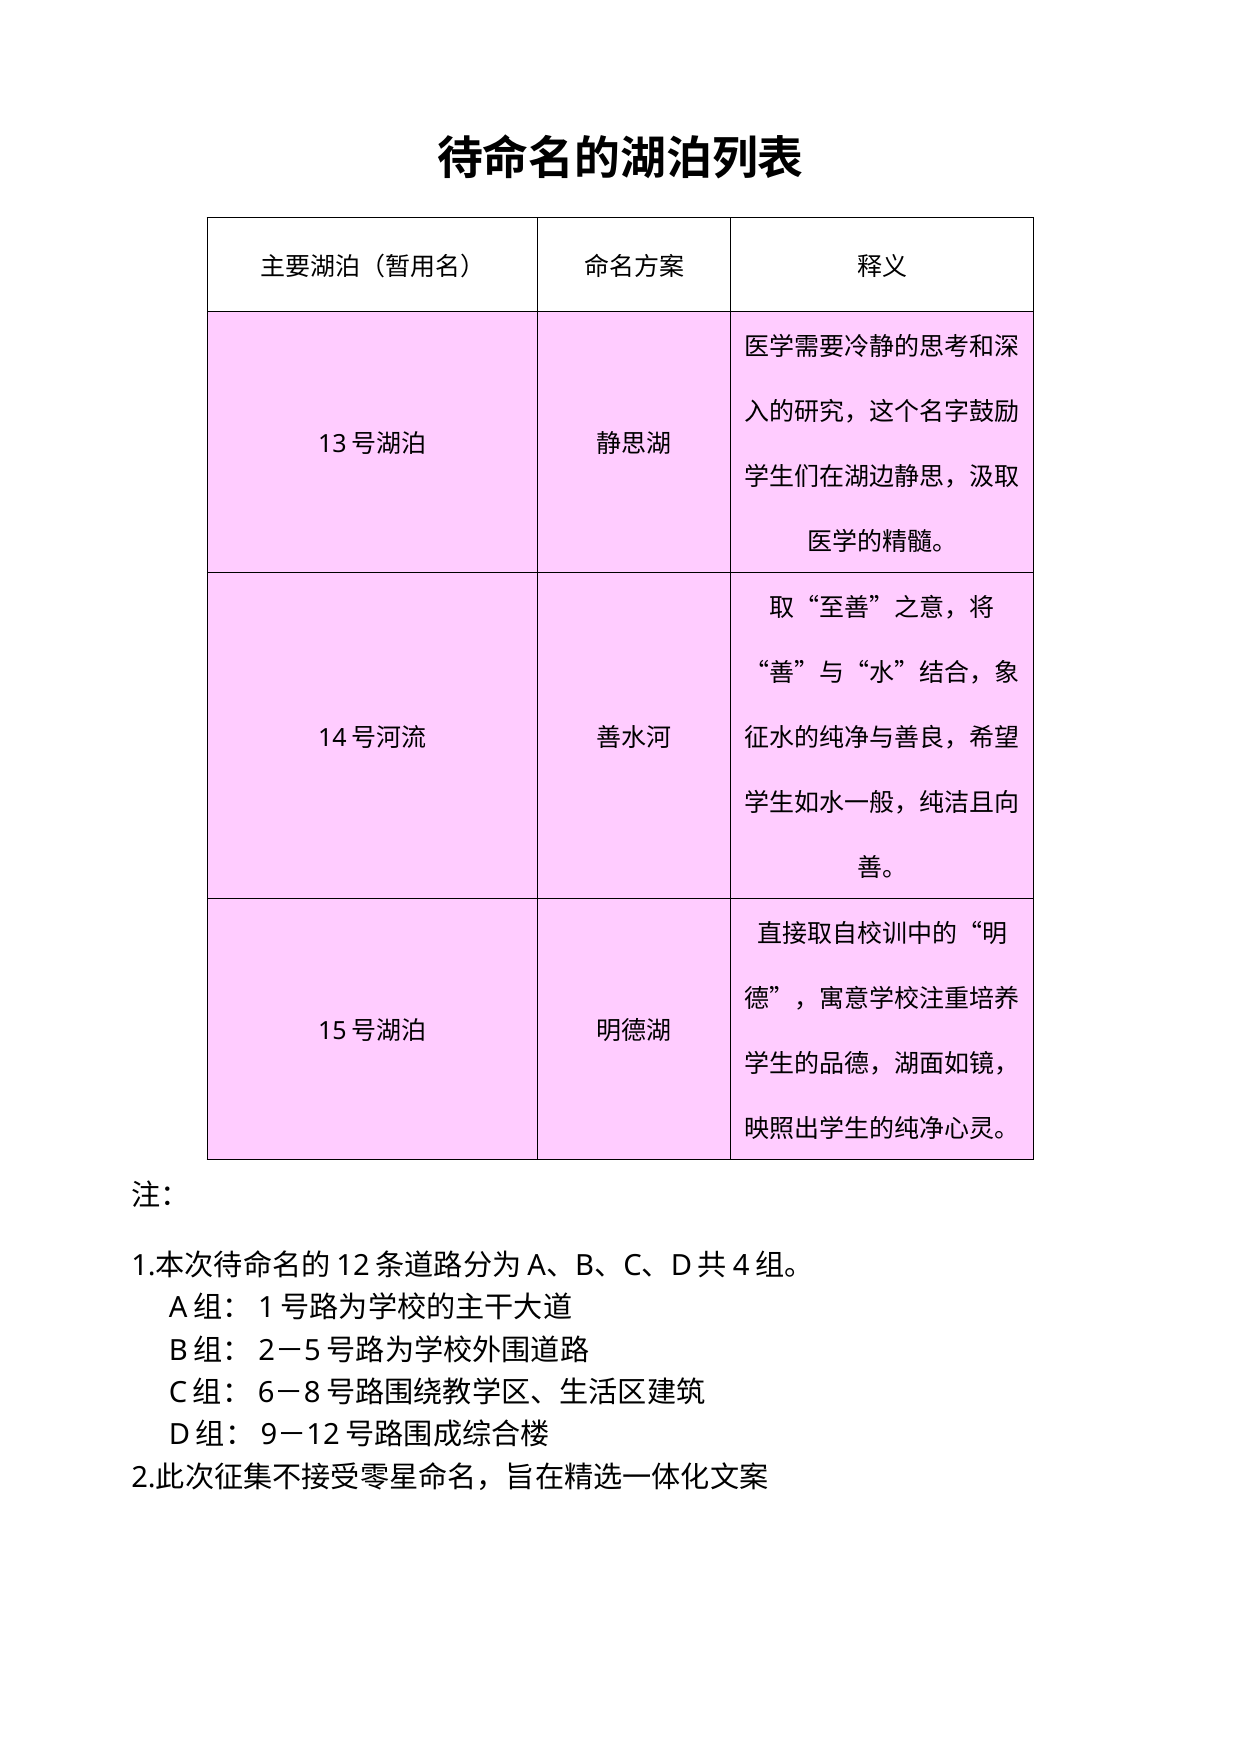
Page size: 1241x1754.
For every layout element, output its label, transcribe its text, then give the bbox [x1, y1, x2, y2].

text 2.此次征集不接受零星命名，旨在精选一体化文案 [131, 1453, 1053, 1496]
table_cell 取“至善”之意，将“善”与“水”结合，象征水的纯净与善良，希望学生如水一般，纯洁且向善。 [731, 573, 1033, 898]
text D组： 9－12号路围成综合楼 [131, 1411, 1053, 1453]
text C组： 6－8号路围绕教学区、生活区建筑 [131, 1368, 1053, 1411]
table_cell 14号河流 [208, 573, 537, 898]
table_header 释义 [731, 218, 1033, 311]
table_cell 13号湖泊 [208, 312, 537, 572]
text B组： 2－5号路为学校外围道路 [131, 1326, 1053, 1368]
table_header 命名方案 [538, 218, 730, 311]
table_cell 医学需要冷静的思考和深入的研究，这个名字鼓励学生们在湖边静思，汲取医学的精髓。 [731, 312, 1033, 572]
table_cell 直接取自校训中的“明德”，寓意学校注重培养学生的品德，湖面如镜，映照出学生的纯净心灵。 [731, 899, 1033, 1159]
table_cell 明德湖 [538, 899, 730, 1159]
text A组： 1号路为学校的主干大道 [131, 1284, 1053, 1326]
table_cell 静思湖 [538, 312, 730, 572]
table_cell 15号湖泊 [208, 899, 537, 1159]
table_cell 善水河 [538, 573, 730, 898]
text 1.本次待命名的12条道路分为A、B、C、D共4组。 [131, 1241, 1053, 1284]
text 待命名的湖泊列表 [187, 122, 1053, 188]
text 注： [131, 1160, 1053, 1225]
table_header 主要湖泊（暂用名） [208, 218, 537, 311]
